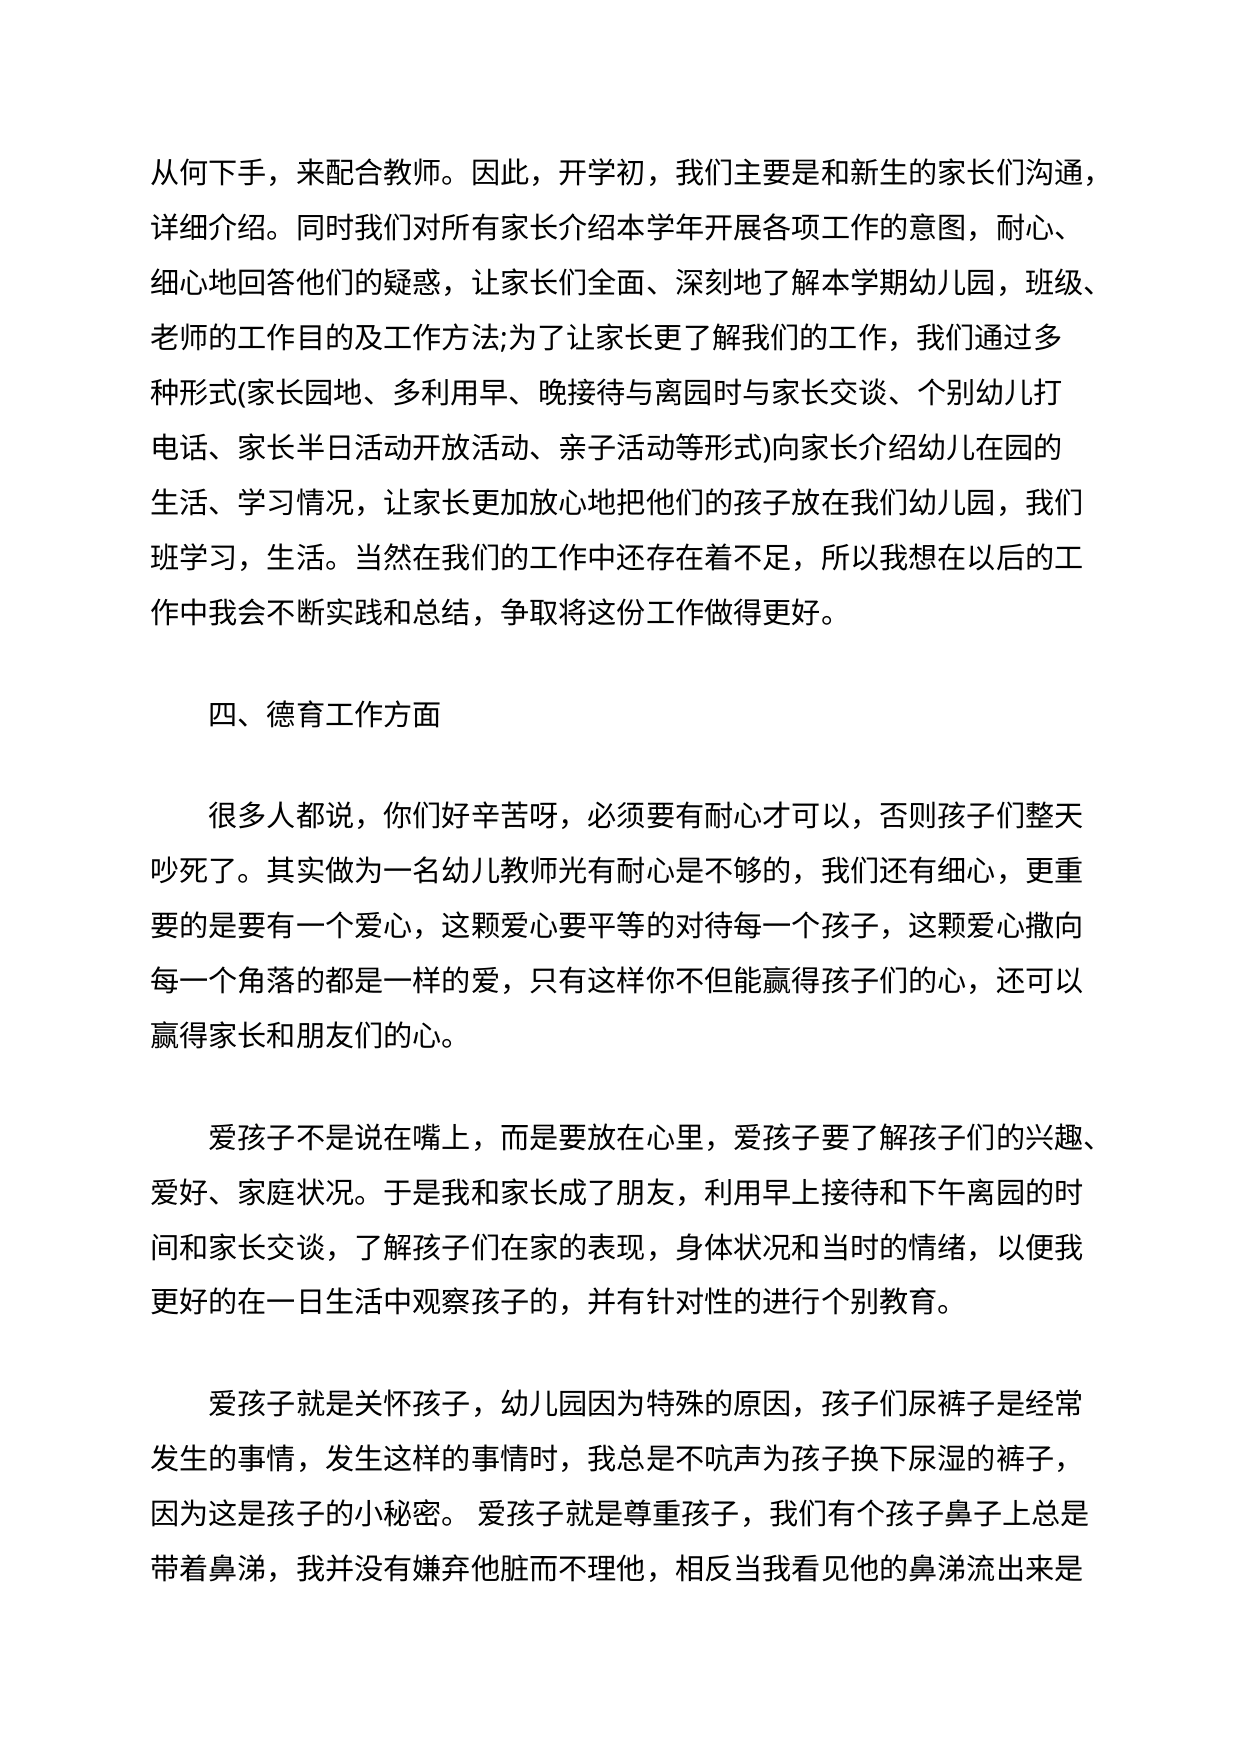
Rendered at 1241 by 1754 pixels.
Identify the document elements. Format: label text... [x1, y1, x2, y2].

text 爱孩子不是说在嘴上，而是要放在心里，爱孩子要了解孩子们的兴趣、爱好、家庭状况。于是我和家长成了朋友，利用早上接待和下午离园的时间和家长交谈，了解孩子们在家的表现，身体状况和当时的情绪，以便我更好的在一日生活中观察孩子的，并有针对性的进行个别教育。 [150, 1114, 1090, 1321]
text 四、德育工作方面 [150, 691, 1090, 733]
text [150, 150, 1090, 632]
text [150, 1381, 1090, 1588]
text 很多人都说，你们好辛苦呀，必须要有耐心才可以，否则孩子们整天吵死了。其实做为一名幼儿教师光有耐心是不够的，我们还有细心，更重要的是要有一个爱心，这颗爱心要平等的对待每一个孩子，这颗爱心撒向每一个角落的都是一样的爱，只有这样你不但能赢得孩子们的心，还可以赢得家长和朋友们的心。 [150, 793, 1090, 1055]
